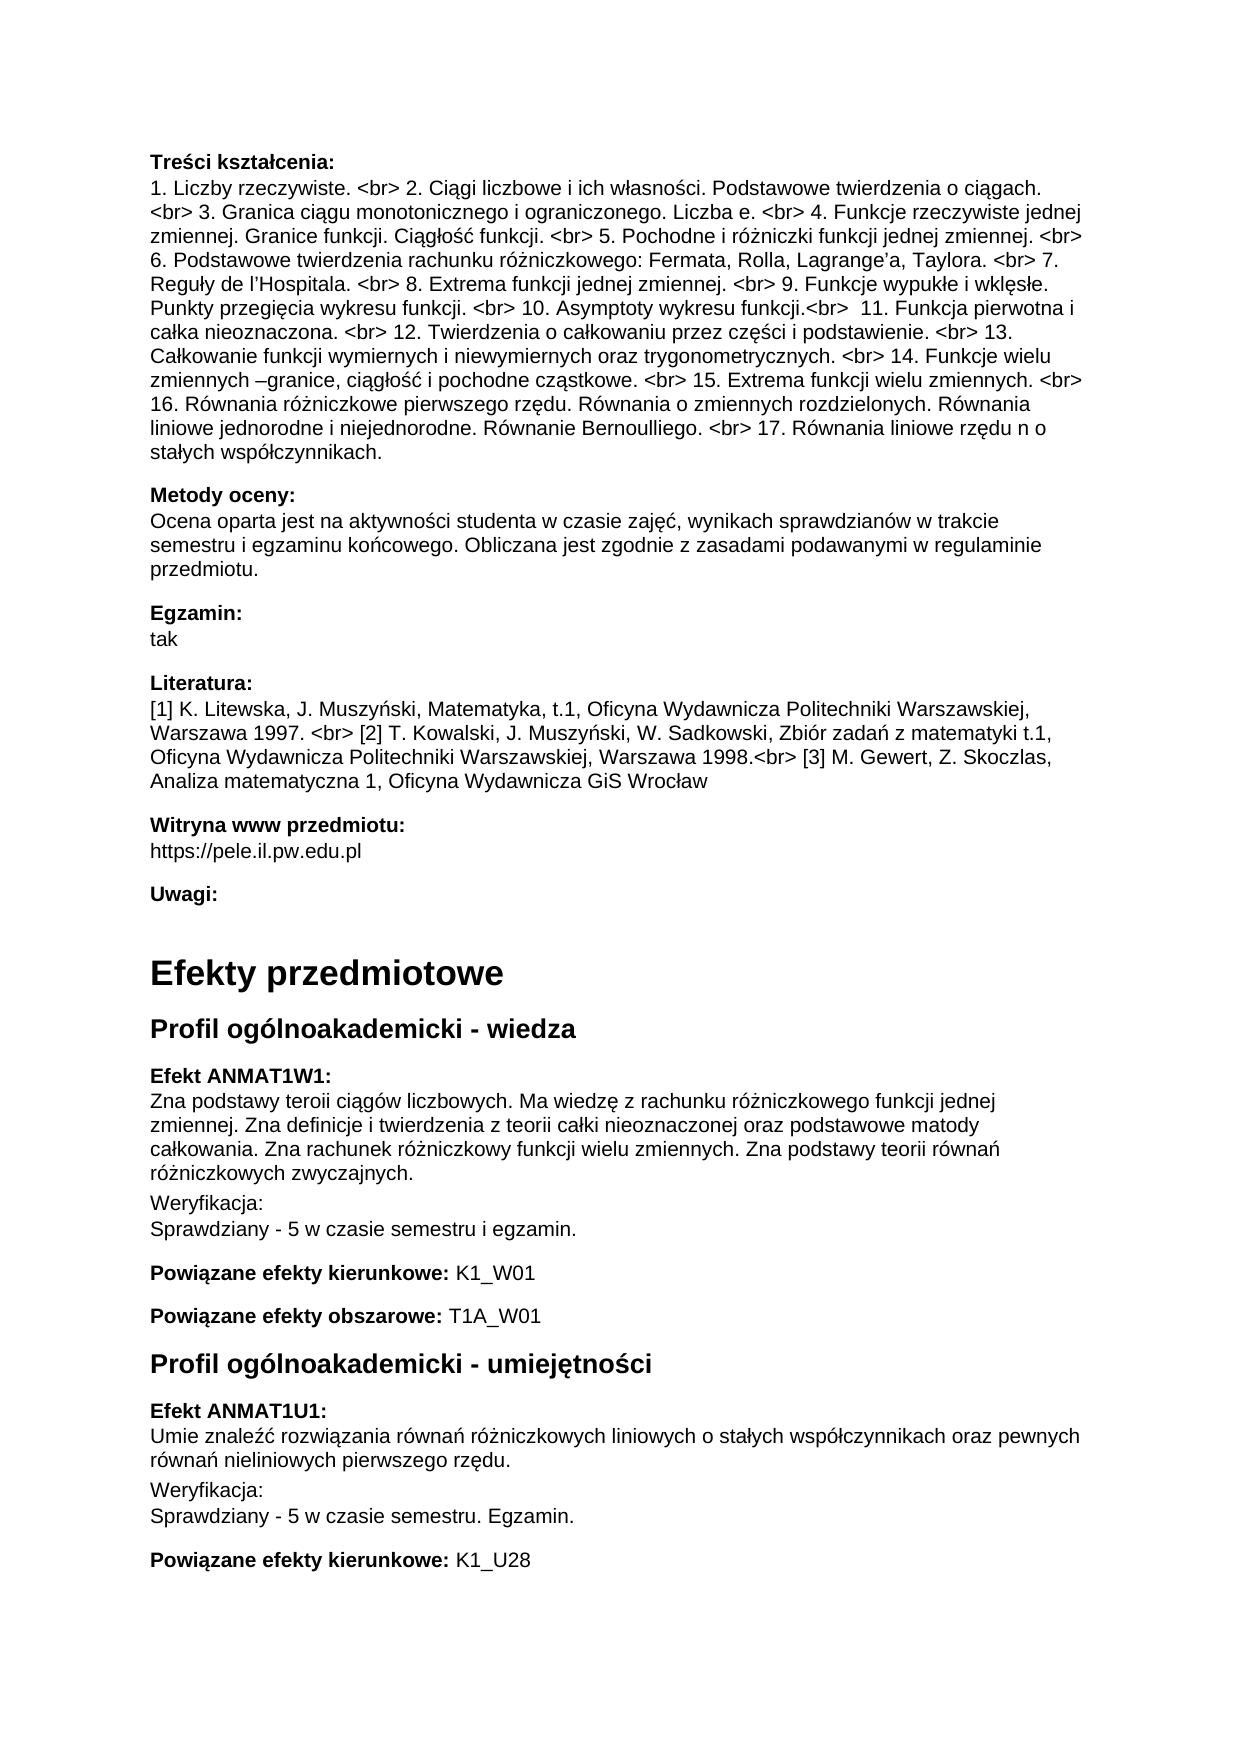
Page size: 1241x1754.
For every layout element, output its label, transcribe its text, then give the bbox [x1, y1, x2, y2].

text Powiązane efekty kierunkowe: K1_U28 [150, 1548, 1090, 1572]
subtitle Profil ogólnoakademicki - umiejętności [150, 1348, 1090, 1379]
text Powiązane efekty kierunkowe: K1_W01 [150, 1261, 1090, 1284]
text Treści kształcenia: [150, 150, 1090, 174]
text Weryfikacja: [150, 1478, 1090, 1502]
text https://pele.il.pw.edu.pl [150, 838, 1090, 862]
subtitle Efekty przedmiotowe [150, 952, 1090, 993]
subtitle Profil ogólnoakademicki - wiedza [150, 1013, 1090, 1044]
text Metody oceny: [150, 483, 1090, 507]
text Egzamin: [150, 601, 1090, 625]
text 1. Liczby rzeczywiste. <br> 2. Ciągi liczbowe i ich własności. Podstawowe twierdzenia o ciągach. <br> 3. Granica ciągu monotonicznego i ograniczonego. Liczba e. <br> 4. Funkcje rzeczywiste jednej zmiennej. Granice funkcji. Ciągłość funkcji. <br> 5. Pochodne i różniczki funkcji jednej zmiennej. <br> 6. Podstawowe twierdzenia rachunku różniczkowego: Fermata, Rolla, Lagrange’a, Taylora. <br> 7. Reguły de l’Hospitala. <br> 8. Extrema funkcji jednej zmiennej. <br> 9. Funkcje wypukłe i wklęsłe. Punkty przegięcia wykresu funkcji. <br> 10. Asymptoty wykresu funkcji.<br> 11. Funkcja pierwotna i całka nieoznaczona. <br> 12. Twierdzenia o całkowaniu przez części i podstawienie. <br> 13. Całkowanie funkcji wymiernych i niewymiernych oraz trygonometrycznych. <br> 14. Funkcje wielu zmiennych –granice, ciągłość i pochodne cząstkowe. <br> 15. Extrema funkcji wielu zmiennych. <br> 16. Równania różniczkowe pierwszego rzędu. Równania o zmiennych rozdzielonych. Równania liniowe jednorodne i niejednorodne. Równanie Bernoulliego. <br> 17. Równania liniowe rzędu n o stałych współczynnikach. [150, 176, 1090, 463]
text Efekt ANMAT1U1: [150, 1399, 1090, 1423]
text tak [150, 627, 1090, 651]
text Ocena oparta jest na aktywności studenta w czasie zajęć, wynikach sprawdzianów w trakcie semestru i egzaminu końcowego. Obliczana jest zgodnie z zasadami podawanymi w regulaminie przedmiotu. [150, 509, 1090, 581]
text Umie znaleźć rozwiązania równań różniczkowych liniowych o stałych współczynnikach oraz pewnych równań nieliniowych pierwszego rzędu. [150, 1424, 1090, 1472]
text Weryfikacja: [150, 1191, 1090, 1215]
text Efekt ANMAT1W1: [150, 1064, 1090, 1088]
text Sprawdziany - 5 w czasie semestru i egzamin. [150, 1217, 1090, 1241]
text Literatura: [150, 671, 1090, 695]
text Powiązane efekty obszarowe: T1A_W01 [150, 1304, 1090, 1328]
text Sprawdziany - 5 w czasie semestru. Egzamin. [150, 1504, 1090, 1528]
text Uwagi: [150, 882, 1090, 906]
text [1] K. Litewska, J. Muszyński, Matematyka, t.1, Oficyna Wydawnicza Politechniki Warszawskiej, Warszawa 1997. <br> [2] T. Kowalski, J. Muszyński, W. Sadkowski, Zbiór zadań z matematyki t.1, Oficyna Wydawnicza Politechniki Warszawskiej, Warszawa 1998.<br> [3] M. Gewert, Z. Skoczlas, Analiza matematyczna 1, Oficyna Wydawnicza GiS Wrocław [150, 697, 1090, 793]
text Witryna www przedmiotu: [150, 812, 1090, 836]
text Zna podstawy teroii ciągów liczbowych. Ma wiedzę z rachunku różniczkowego funkcji jednej zmiennej. Zna definicje i twierdzenia z teorii całki nieoznaczonej oraz podstawowe matody całkowania. Zna rachunek różniczkowy funkcji wielu zmiennych. Zna podstawy teorii równań różniczkowych zwyczajnych. [150, 1089, 1090, 1184]
